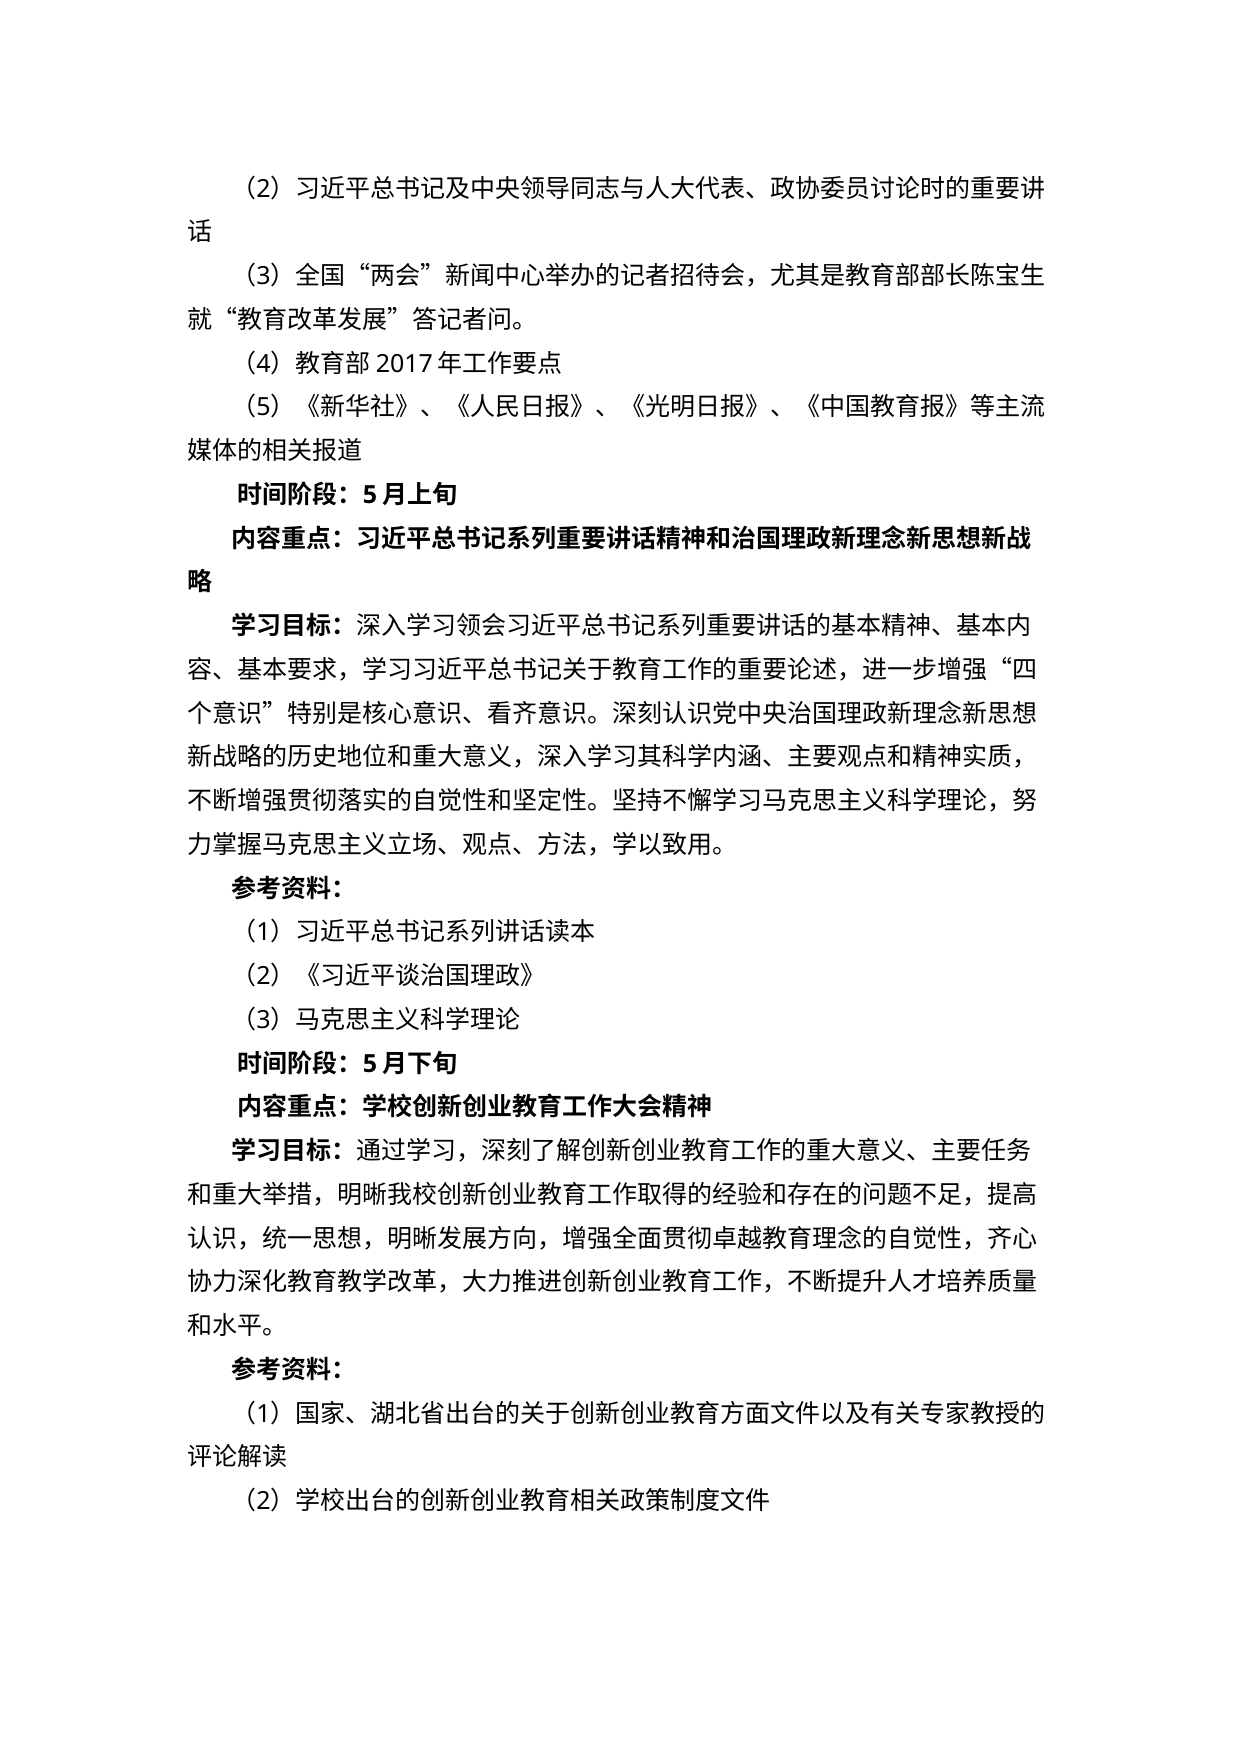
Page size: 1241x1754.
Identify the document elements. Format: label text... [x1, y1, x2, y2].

text 时间阶段：5月上旬 [187, 468, 1053, 512]
text 参考资料： [187, 862, 1053, 906]
text （3）马克思主义科学理论 [187, 993, 1053, 1037]
text 学习目标：通过学习，深刻了解创新创业教育工作的重大意义、主要任务和重大举措，明晰我校创新创业教育工作取得的经验和存在的问题不足，提高认识，统一思想，明晰发展方向，增强全面贯彻卓越教育理念的自觉性，齐心协力深化教育教学改革，大力推进创新创业教育工作，不断提升人才培养质量和水平。 [187, 1124, 1053, 1343]
text （1）国家、湖北省出台的关于创新创业教育方面文件以及有关专家教授的评论解读 [187, 1387, 1053, 1474]
text 内容重点：习近平总书记系列重要讲话精神和治国理政新理念新思想新战略 [187, 512, 1053, 599]
text （5）《新华社》、《人民日报》、《光明日报》、《中国教育报》等主流媒体的相关报道 [187, 381, 1053, 468]
text （2）学校出台的创新创业教育相关政策制度文件 [187, 1474, 1053, 1518]
text （4）教育部2017年工作要点 [187, 337, 1053, 381]
text 参考资料： [187, 1343, 1053, 1387]
text （3）全国“两会”新闻中心举办的记者招待会，尤其是教育部部长陈宝生就“教育改革发展”答记者问。 [187, 249, 1053, 337]
text 学习目标：深入学习领会习近平总书记系列重要讲话的基本精神、基本内容、基本要求，学习习近平总书记关于教育工作的重要论述，进一步增强“四个意识”特别是核心意识、看齐意识。深刻认识党中央治国理政新理念新思想新战略的历史地位和重大意义，深入学习其科学内涵、主要观点和精神实质，不断增强贯彻落实的自觉性和坚定性。坚持不懈学习马克思主义科学理论，努力掌握马克思主义立场、观点、方法，学以致用。 [187, 599, 1053, 862]
text 内容重点：学校创新创业教育工作大会精神 [187, 1081, 1053, 1124]
text 时间阶段：5月下旬 [187, 1037, 1053, 1081]
text （2）习近平总书记及中央领导同志与人大代表、政协委员讨论时的重要讲话 [187, 162, 1053, 249]
text （2）《习近平谈治国理政》 [187, 949, 1053, 993]
text （1）习近平总书记系列讲话读本 [187, 906, 1053, 949]
